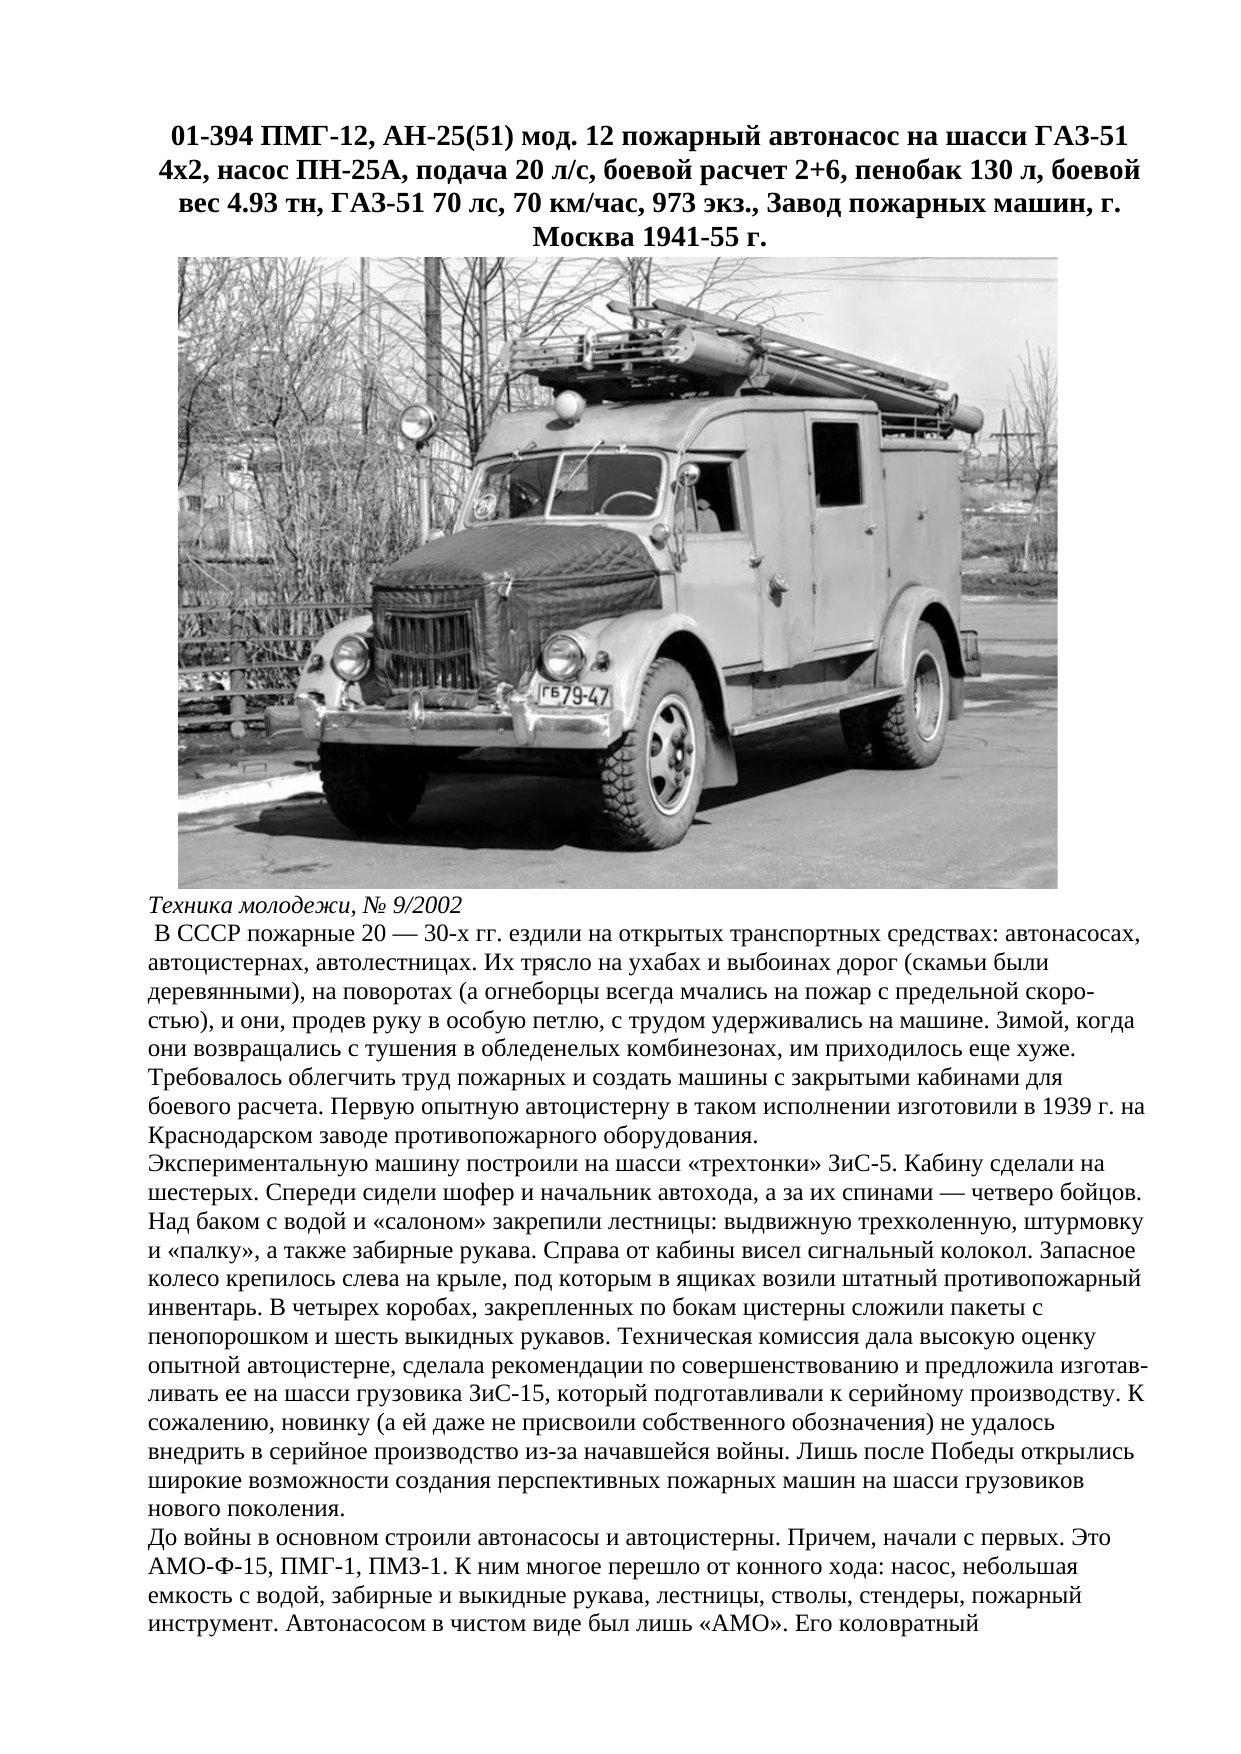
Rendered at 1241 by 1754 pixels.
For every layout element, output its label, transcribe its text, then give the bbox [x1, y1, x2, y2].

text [148, 1522, 1152, 1637]
picture [178, 257, 1058, 889]
text 01-394 ПМГ-12, АН-25(51) мод. 12 пожарный автонасос на шасси ГАЗ-51 4х2, насос ПН-25А, подача 20 л/с, боевой расчет 2+6, пенобак 130 л, боевой вес 4.93 тн, ГАЗ-51 70 лс, 70 км/час, 973 экз., Завод пожарных машин, г. Москва 1941-55 г. [148, 118, 1152, 252]
text Экспериментальную машину построили на шасси «трехтонки» ЗиС-5. Кабину сделали на шестерых. Спереди сидели шофер и начальник автохода, а за их спинами — четверо бойцов. Над баком с водой и «салоном» закрепили лестницы: выдвижную трехколенную, штурмовку и «палку», а также забирные рукава. Справа от кабины висел сигнальный колокол. Запасное колесо крепилось слева на крыле, под которым в ящиках возили штатный противопожарный инвентарь. В четырех коробах, закрепленных по бокам цистерны сложили пакеты с пенопорошком и шесть выкидных рукавов. Техническая комиссия дала высокую оценку опытной автоцистерне, сделала рекомендации по совершенствованию и предложила изготавливать ее на шасси грузовика ЗиС-15, который подготавливали к серийному производству. К сожалению, новинку (а ей даже не присвоили собственного обозначения) не удалось внедрить в серийное производство из-за начавшейся войны. Лишь после Победы открылись широкие возможности создания перспективных пожарных машин на шасси грузовиков нового поколения. [148, 1148, 1152, 1522]
text Техника молодежи, № 9/2002 [148, 890, 1152, 918]
text В СССР пожарные 20 — 30-х гг. ездили на открытых транспортных средствах: автонасосах, автоцистернах, автолестницах. Их трясло на ухабах и выбоинах дорог (скамьи были деревянными), на поворотах (а огнеборцы всегда мчались на пожар с предельной скоростью), и они, продев руку в особую петлю, с трудом удерживались на машине. Зимой, когда они возвращались с тушения в обледенелых комбинезонах, им приходилось еще хуже. Требовалось облегчить труд пожарных и создать машины с закрытыми кабинами для боевого расчета. Первую опытную автоцистерну в таком исполнении изготовили в 1939 г. на Краснодарском заводе противопожарного оборудования. [148, 918, 1152, 1148]
